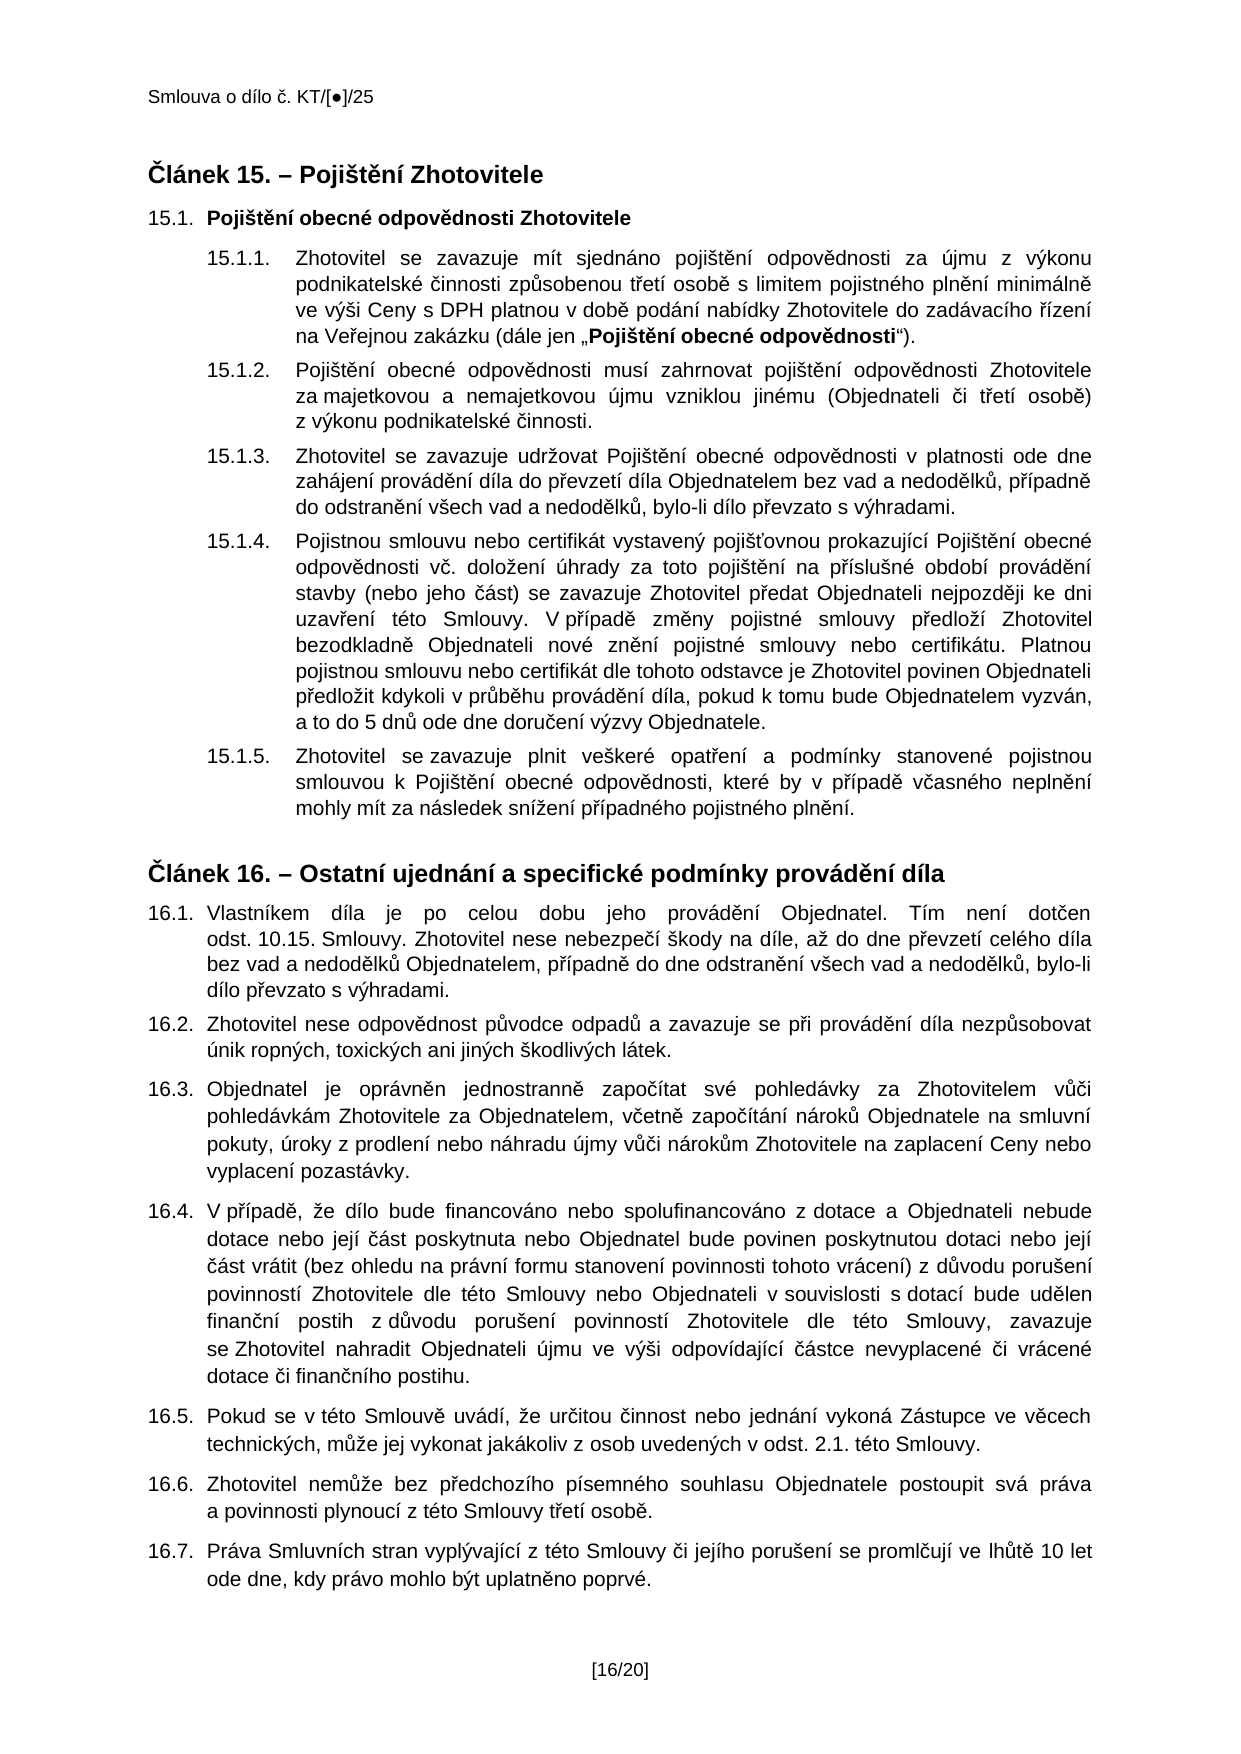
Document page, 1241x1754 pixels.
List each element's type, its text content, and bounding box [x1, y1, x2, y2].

subtitle Ostatní ujednání a specifické podmínky provádění díla [148, 859, 1093, 888]
list Zhotovitel se zavazuje plnit veškeré opatření a podmínky stanovené pojistnou smlouvou k Pojištění obecné odpovědnosti, které by v případě včasného neplnění mohly mít za následek snížení případného pojistného plnění. [207, 744, 1093, 820]
list V případě, že dílo bude financováno nebo spolufinancováno z dotace a Objednateli nebude dotace nebo její část poskytnuta nebo Objednatel bude povinen poskytnutou dotaci nebo její část vrátit (bez ohledu na právní formu stanovení povinnosti tohoto vrácení) z důvodu porušení povinností Zhotovitele dle této Smlouvy nebo Objednateli v souvislosti s dotací bude udělen finanční postih z důvodu porušení povinností Zhotovitele dle této Smlouvy, zavazuje se Zhotovitel nahradit Objednateli újmu ve výši odpovídající částce nevyplacené či vrácené dotace či finančního postihu. [148, 1199, 1093, 1388]
list Pojistnou smlouvu nebo certifikát vystavený pojišťovnou prokazující Pojištění obecné odpovědnosti vč. doložení úhrady za toto pojištění na příslušné období provádění stavby (nebo jeho část) se zavazuje Zhotovitel předat Objednateli nejpozději ke dni uzavření této Smlouvy. V případě změny pojistné smlouvy předloží Zhotovitel bezodkladně Objednateli nové znění pojistné smlouvy nebo certifikátu. Platnou pojistnou smlouvu nebo certifikát dle tohoto odstavce je Zhotovitel povinen Objednateli předložit kdykoli v průběhu provádění díla, pokud k tomu bude Objednatelem vyzván, a to do 5 dnů ode dne doručení výzvy Objednatele. [207, 529, 1093, 734]
list Zhotovitel se zavazuje mít sjednáno pojištění odpovědnosti za újmu z výkonu podnikatelské činnosti způsobenou třetí osobě s limitem pojistného plnění minimálně ve výši Ceny s DPH platnou v době podání nabídky Zhotovitele do zadávacího řízení na Veřejnou zakázku (dále jen „Pojištění obecné odpovědnosti“). [207, 246, 1093, 347]
subtitle Pojištění Zhotovitele [148, 160, 1093, 189]
list Zhotovitel nemůže bez předchozího písemného souhlasu Objednatele postoupit svá práva a povinnosti plynoucí z této Smlouvy třetí osobě. [148, 1471, 1093, 1523]
list Objednatel je oprávněn jednostranně započítat své pohledávky za Zhotovitelem vůči pohledávkám Zhotovitele za Objednatelem, včetně započítání nároků Objednatele na smluvní pokuty, úroky z prodlení nebo náhradu újmy vůči nárokům Zhotovitele na zaplacení Ceny nebo vyplacení pozastávky. [148, 1076, 1093, 1183]
list Pokud se v této Smlouvě uvádí, že určitou činnost nebo jednání vykoná Zástupce ve věcech technických, může jej vykonat jakákoliv z osob uvedených v odst. 2.1. této Smlouvy. [148, 1404, 1093, 1455]
list Pojištění obecné odpovědnosti musí zahrnovat pojištění odpovědnosti Zhotovitele za majetkovou a nemajetkovou újmu vzniklou jinému (Objednateli či třetí osobě) z výkonu podnikatelské činnosti. [207, 358, 1093, 433]
list Pojištění obecné odpovědnosti Zhotovitele [148, 206, 1093, 230]
list Zhotovitel nese odpovědnost původce odpadů a zavazuje se při provádění díla nezpůsobovat únik ropných, toxických ani jiných škodlivých látek. [148, 1012, 1093, 1062]
list Vlastníkem díla je po celou dobu jeho provádění Objednatel. Tím není dotčen odst. 10.15. Smlouvy. Zhotovitel nese nebezpečí škody na díle, až do dne převzetí celého díla bez vad a nedodělků Objednatelem, případně do dne odstranění všech vad a nedodělků, bylo-li dílo převzato s výhradami. [148, 901, 1093, 1002]
list Práva Smluvních stran vyplývající z této Smlouvy či jejího porušení se promlčují ve lhůtě 10 let ode dne, kdy právo mohlo být uplatněno poprvé. [148, 1539, 1093, 1590]
list Zhotovitel se zavazuje udržovat Pojištění obecné odpovědnosti v platnosti ode dne zahájení provádění díla do převzetí díla Objednatelem bez vad a nedodělků, případně do odstranění všech vad a nedodělků, bylo-li dílo převzato s výhradami. [207, 443, 1093, 519]
